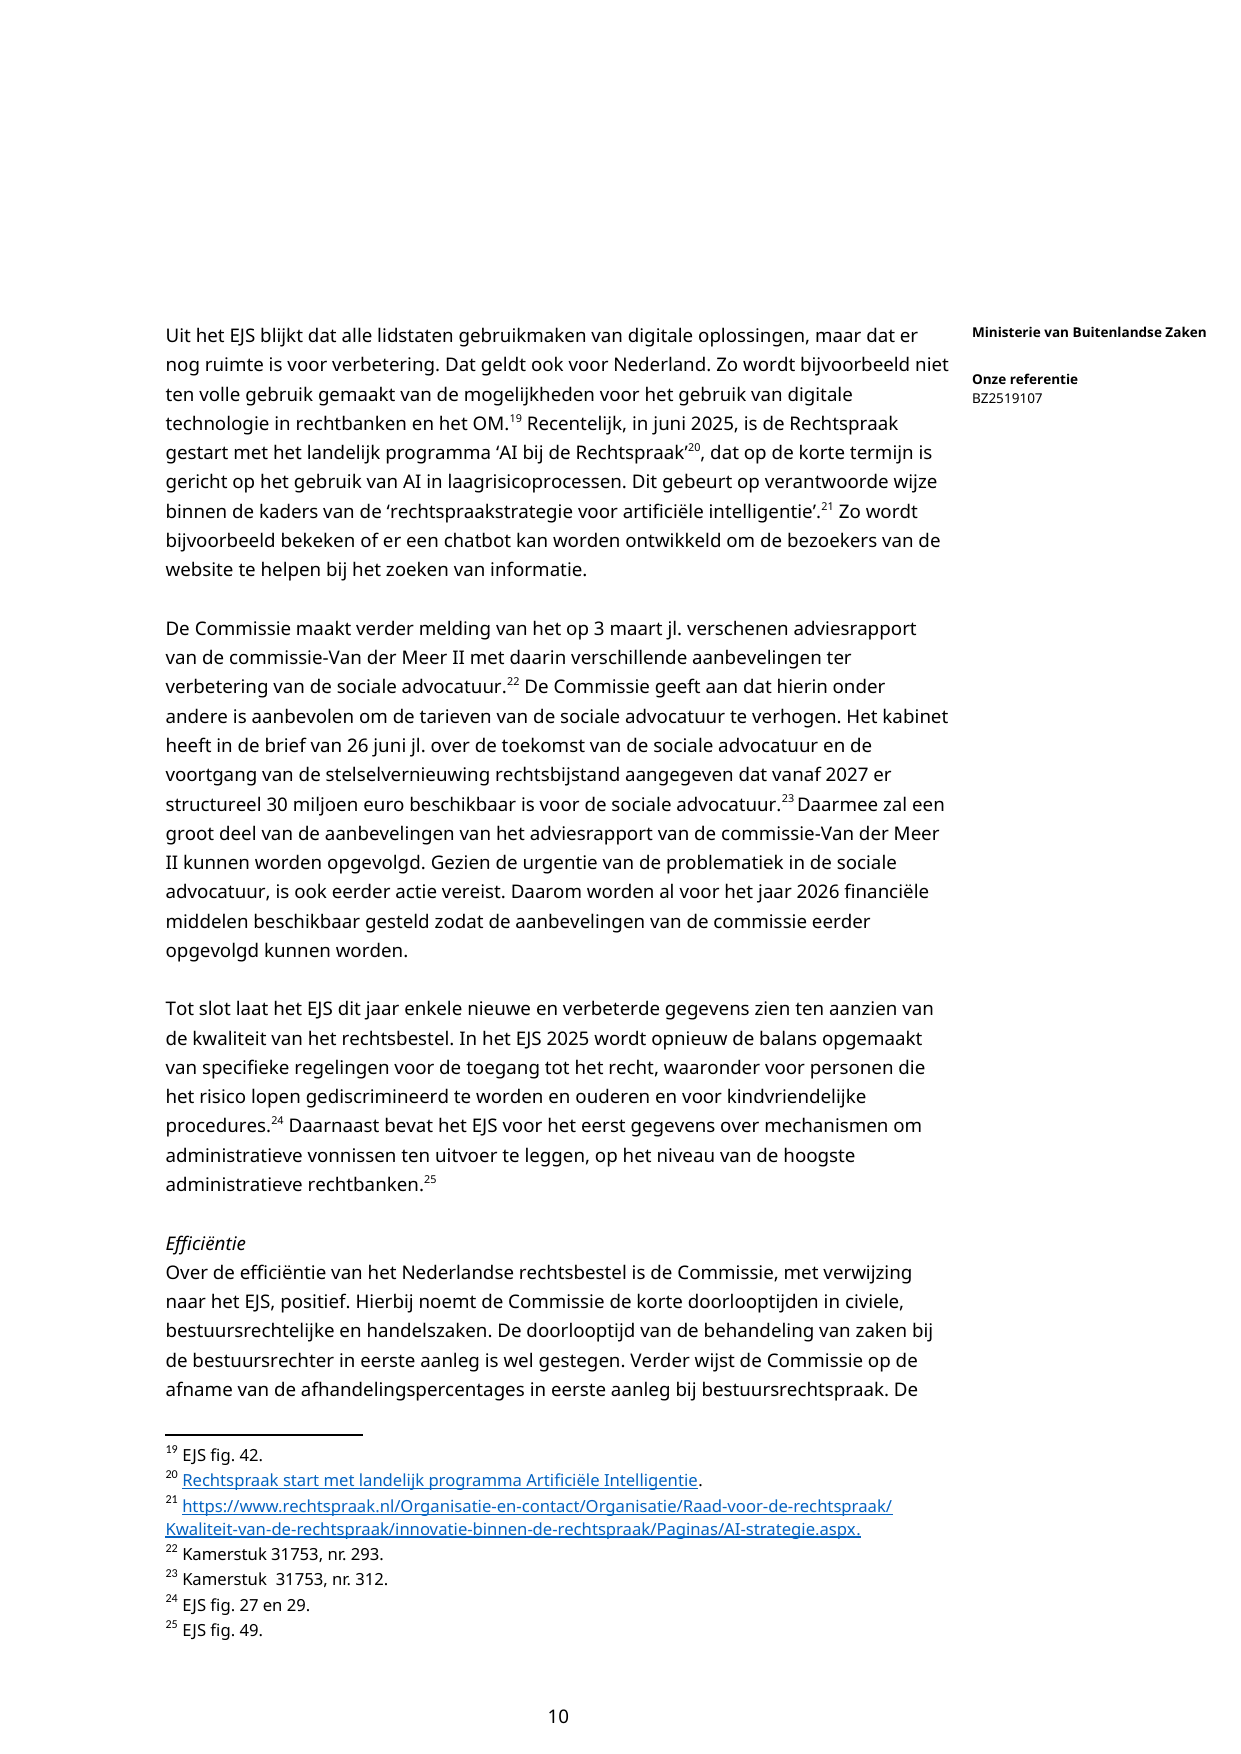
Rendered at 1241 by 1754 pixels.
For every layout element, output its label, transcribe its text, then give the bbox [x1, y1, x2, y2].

text De Commissie maakt verder melding van het op 3 maart jl. verschenen adviesrapport van de commissie-Van der Meer II met daarin verschillende aanbevelingen ter verbetering van de sociale advocatuur. De Commissie geeft aan dat hierin onder andere is aanbevolen om de tarieven van de sociale advocatuur te verhogen. Het kabinet heeft in de brief van 26 juni jl. over de toekomst van de sociale advocatuur en de voortgang van de stelselvernieuwing rechtsbijstand aangegeven dat vanaf 2027 er structureel 30 miljoen euro beschikbaar is voor de sociale advocatuur. Daarmee zal een groot deel van de aanbevelingen van het adviesrapport van de commissie-Van der Meer II kunnen worden opgevolgd. Gezien de urgentie van de problematiek in de sociale advocatuur, is ook eerder actie vereist. Daarom worden al voor het jaar 2026 financiële middelen beschikbaar gesteld zodat de aanbevelingen van de commissie eerder opgevolgd kunnen worden. [165, 615, 951, 963]
text Tot slot laat het EJS dit jaar enkele nieuwe en verbeterde gegevens zien ten aanzien van de kwaliteit van het rechtsbestel. In het EJS 2025 wordt opnieuw de balans opgemaakt van specifieke regelingen voor de toegang tot het recht, waaronder voor personen die het risico lopen gediscrimineerd te worden en ouderen en voor kindvriendelijke procedures. Daarnaast bevat het EJS voor het eerst gegevens over mechanismen om administratieve vonnissen ten uitvoer te leggen, op het niveau van de hoogste administratieve rechtbanken. [165, 996, 951, 1197]
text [165, 1259, 951, 1402]
text Efficiëntie [165, 1230, 951, 1255]
text Uit het EJS blijkt dat alle lidstaten gebruikmaken van digitale oplossingen, maar dat er nog ruimte is voor verbetering. Dat geldt ook voor Nederland. Zo wordt bijvoorbeeld niet ten volle gebruik gemaakt van de mogelijkheden voor het gebruik van digitale technologie in rechtbanken en het OM. Recentelijk, in juni 2025, is de Rechtspraak gestart met het landelijk programma ‘AI bij de Rechtspraak’, dat op de korte termijn is gericht op het gebruik van AI in laagrisicoprocessen. Dit gebeurt op verantwoorde wijze binnen de kaders van de ‘rechtspraakstrategie voor artificiële intelligentie’. Zo wordt bijvoorbeeld bekeken of er een chatbot kan worden ontwikkeld om de bezoekers van de website te helpen bij het zoeken van informatie. [165, 322, 951, 582]
